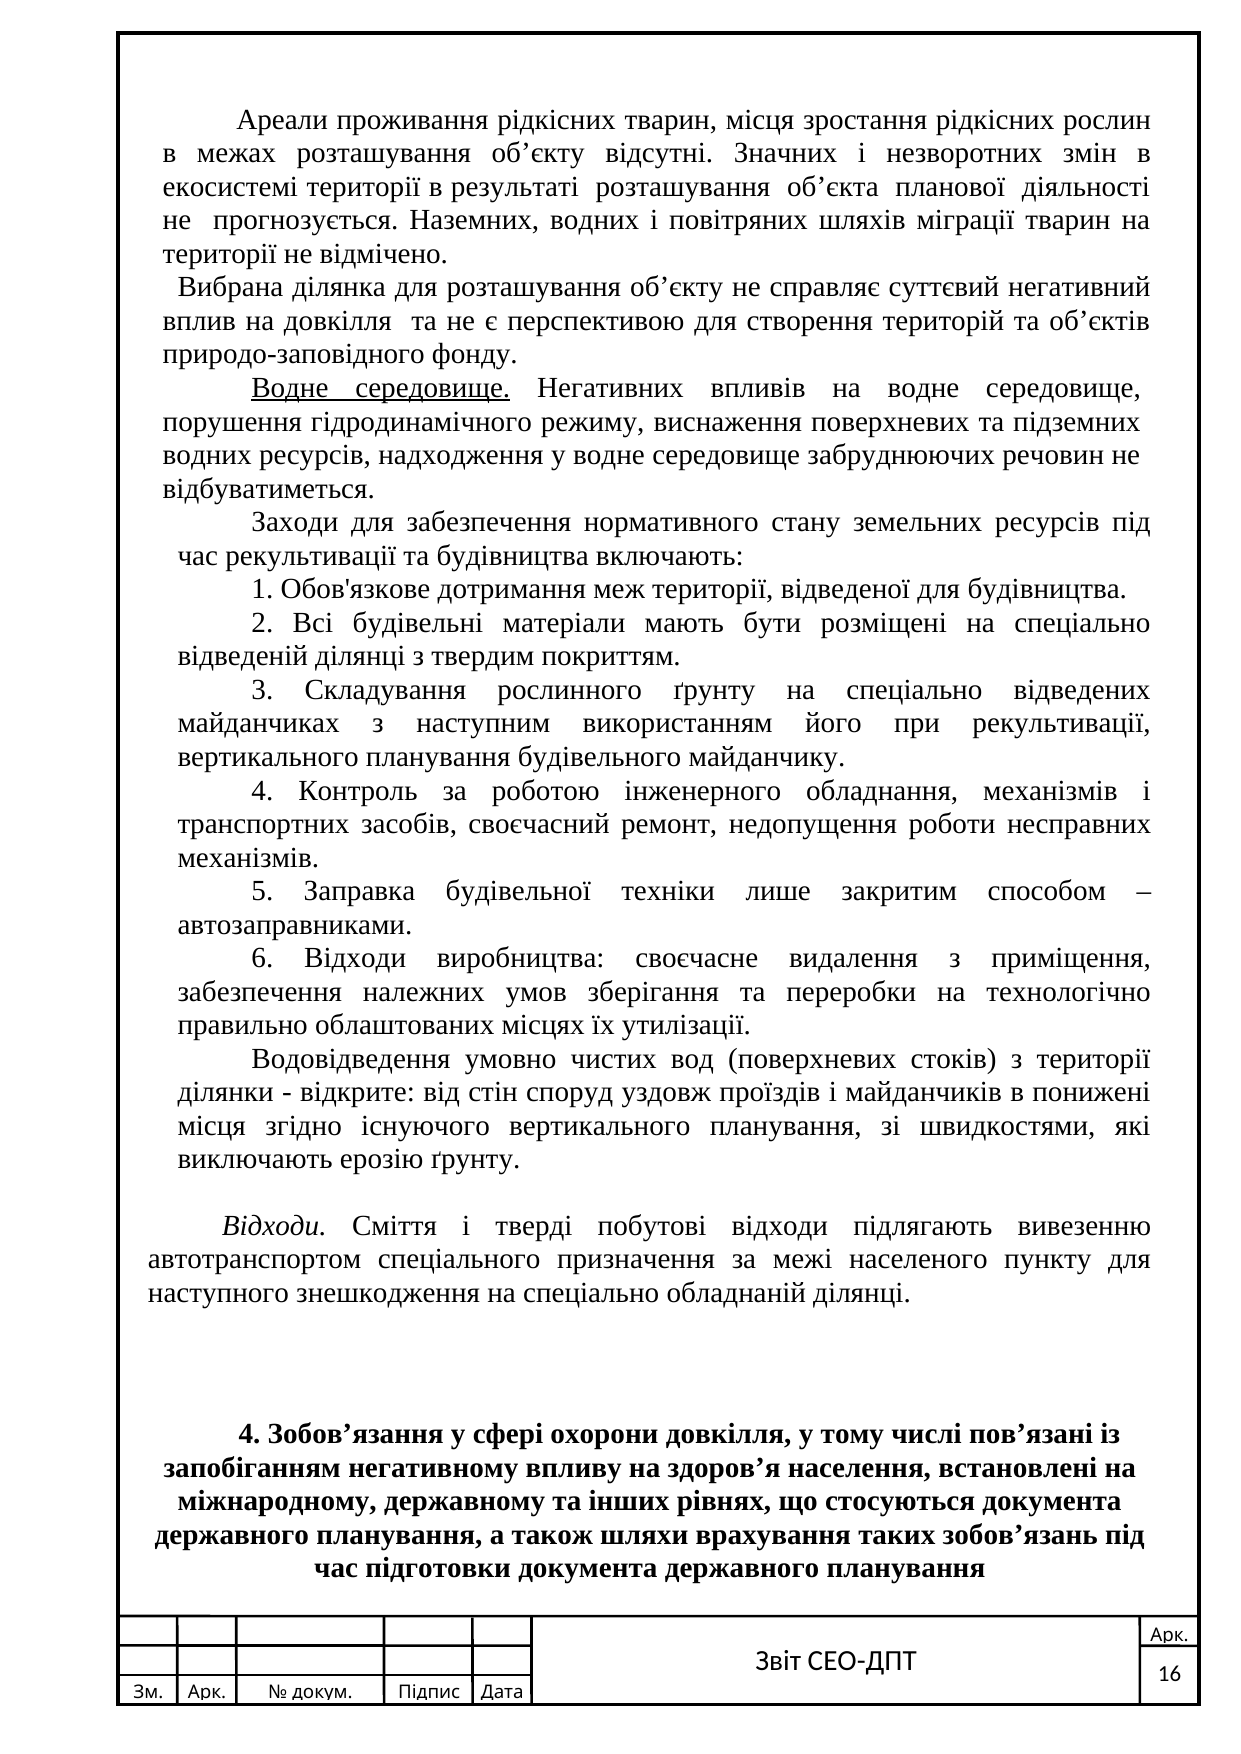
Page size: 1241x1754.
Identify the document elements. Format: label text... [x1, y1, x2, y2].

text 1. Обов'язкове дотримання меж території, відведеної для будівництва. [177, 571, 1152, 605]
text Водне середовище. Негативних впливів на водне середовище, порушення гідродинамічного режиму, виснаження поверхневих та підземних водних ресурсів, надходження у водне середовище забруднюючих речовин не відбуватиметься. [162, 370, 1141, 504]
text 4. Контроль за роботою інженерного обладнання, механізмів і транспортних засобів, своєчасний ремонт, недопущення роботи несправних механізмів. [177, 773, 1152, 873]
text 5. Заправка будівельної техніки лише закритим способом – автозаправниками. [177, 873, 1152, 940]
text Ареали проживання рідкісних тварин, місця зростання рідкісних рослин в межах розташування об’єкту відсутні. Значних і незворотних змін в екосистемі території в результаті розташування об’єкта планової діяльності не прогнозується. Наземних, водних і повітряних шляхів міграції тварин на території не відмічено. [162, 102, 1152, 269]
text 2. Всі будівельні матеріали мають бути розміщені на спеціально відведеній ділянці з твердим покриттям. [177, 605, 1152, 672]
text 6. Відходи виробництва: своєчасне видалення з приміщення, забезпечення належних умов зберігання та переробки на технологічно правильно облаштованих місцях їх утилізації. [177, 1007, 1152, 1041]
text Відходи. Сміття і тверді побутові відходи підлягають вивезенню автотранспортом спеціального призначення за межі населеного пункту для наступного знешкодження на спеціально обладнаній ділянці. [148, 1208, 1152, 1309]
text Водовідведення умовно чистих вод (поверхневих стоків) з території ділянки - відкрите: від стін споруд уздовж проїздів і майданчиків в понижені місця згідно існуючого вертикального планування, зі швидкостями, які виключають ерозію ґрунту. [177, 1041, 1152, 1175]
text 4. Зобов’язання у сфері охорони довкілля, у тому числі пов’язані із запобіганням негативному впливу на здоров’я населення, встановлені на міжнародному, державному та інших рівнях, що стосуються документа державного планування, а також шляхи врахування таких зобов’язань під час підготовки документа державного планування [148, 1416, 1152, 1584]
text 3. Складування рослинного ґрунту на спеціально відведених майданчиках з наступним використанням його при рекультивації, вертикального планування будівельного майданчику. [177, 672, 1152, 773]
text Вибрана ділянка для розташування об’єкту не справляє суттєвий негативний вплив на довкілля та не є перспективою для створення територій та об’єктів природо-заповідного фонду. [162, 269, 1152, 370]
text Заходи для забезпечення нормативного стану земельних ресурсів під час рекультивації та будівництва включають: [177, 504, 1152, 571]
